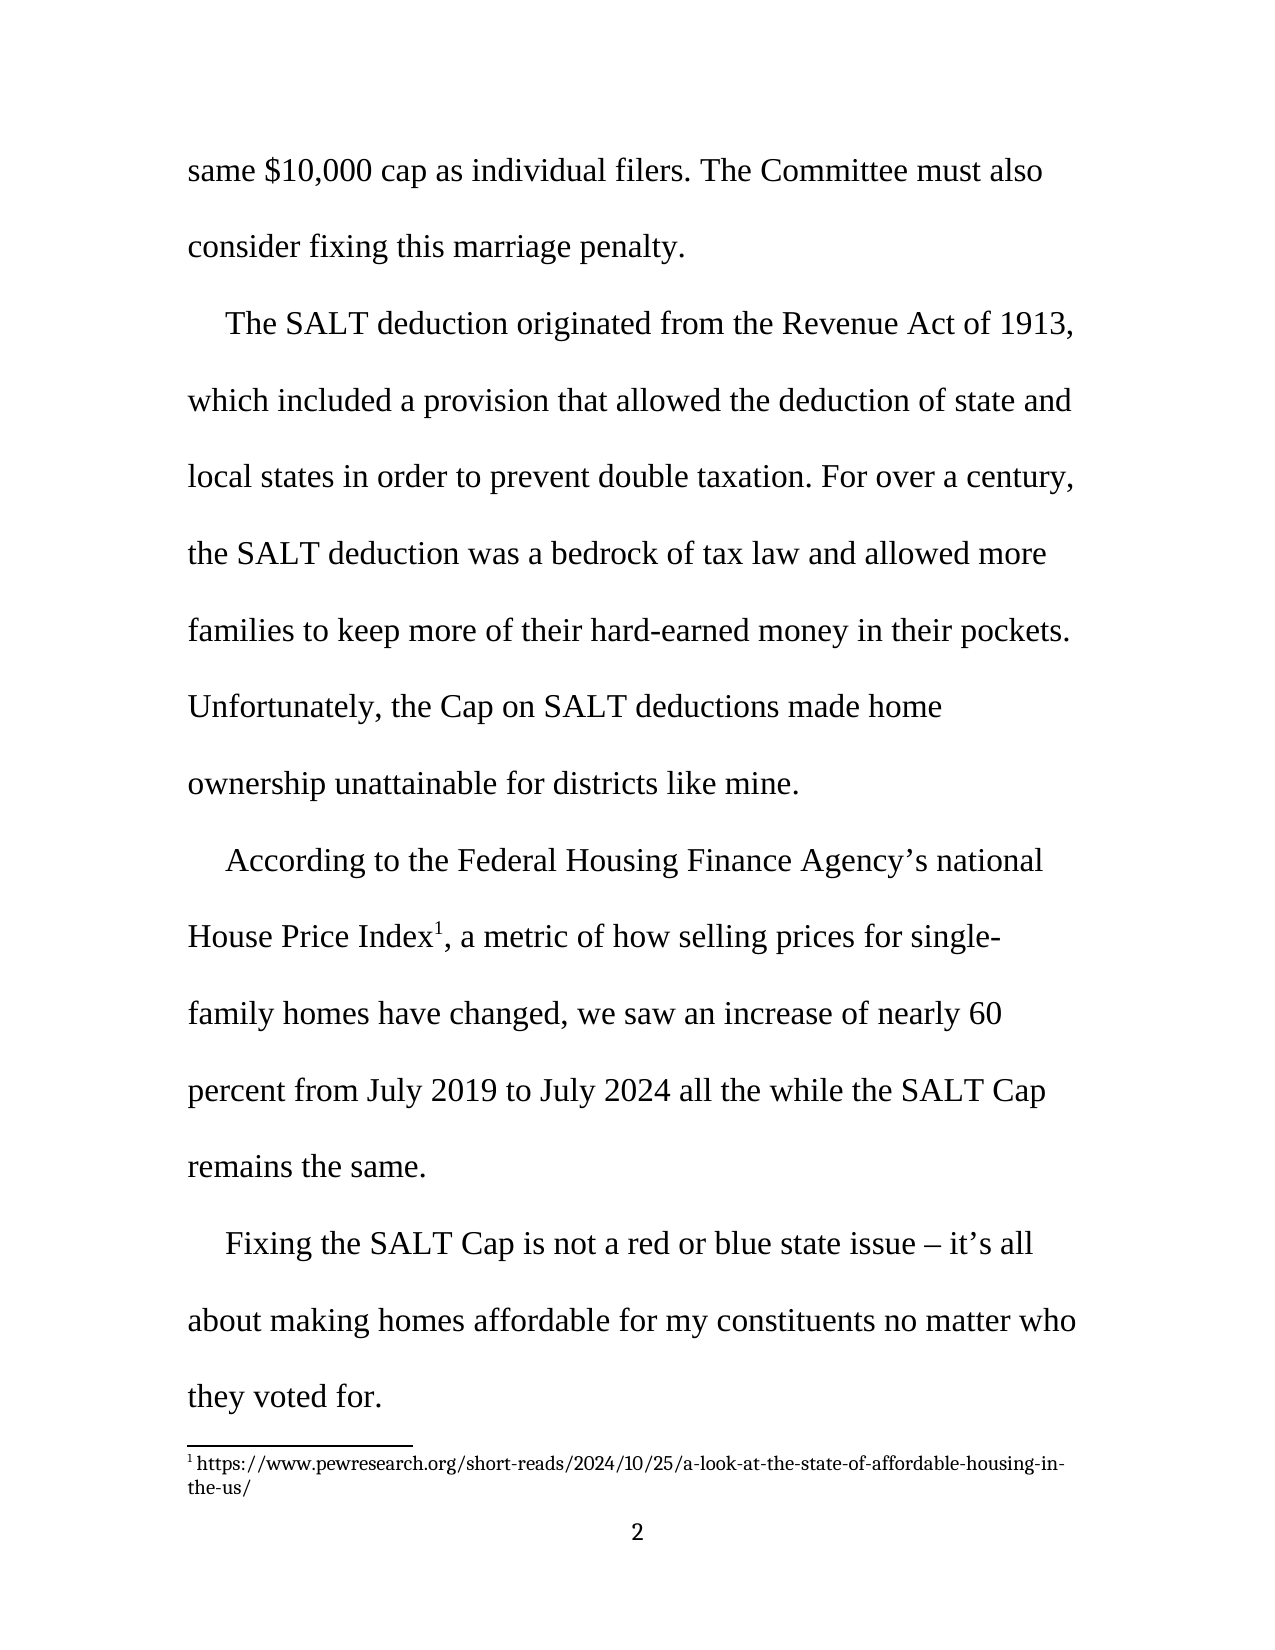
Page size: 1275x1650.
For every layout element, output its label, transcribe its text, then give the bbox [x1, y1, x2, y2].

text The SALT deduction originated from the Revenue Act of 1913, which included a provision that allowed the deduction of state and local states in order to prevent double taxation. For over a century, the SALT deduction was a bedrock of tax law and allowed more families to keep more of their hard-earned money in their pockets. Unfortunately, the Cap on SALT deductions made home ownership unattainable for districts like mine. [187, 303, 1087, 802]
text According to the Federal Housing Finance Agency’s national House Price Index, a metric of how selling prices for single-family homes have changed, we saw an increase of nearly 60 percent from July 2019 to July 2024 all the while the SALT Cap remains the same. [187, 840, 1087, 1185]
text Fixing the SALT Cap is not a red or blue state issue – it’s all about making homes affordable for my constituents no matter who they voted for. [187, 1223, 1087, 1415]
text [187, 150, 1087, 265]
